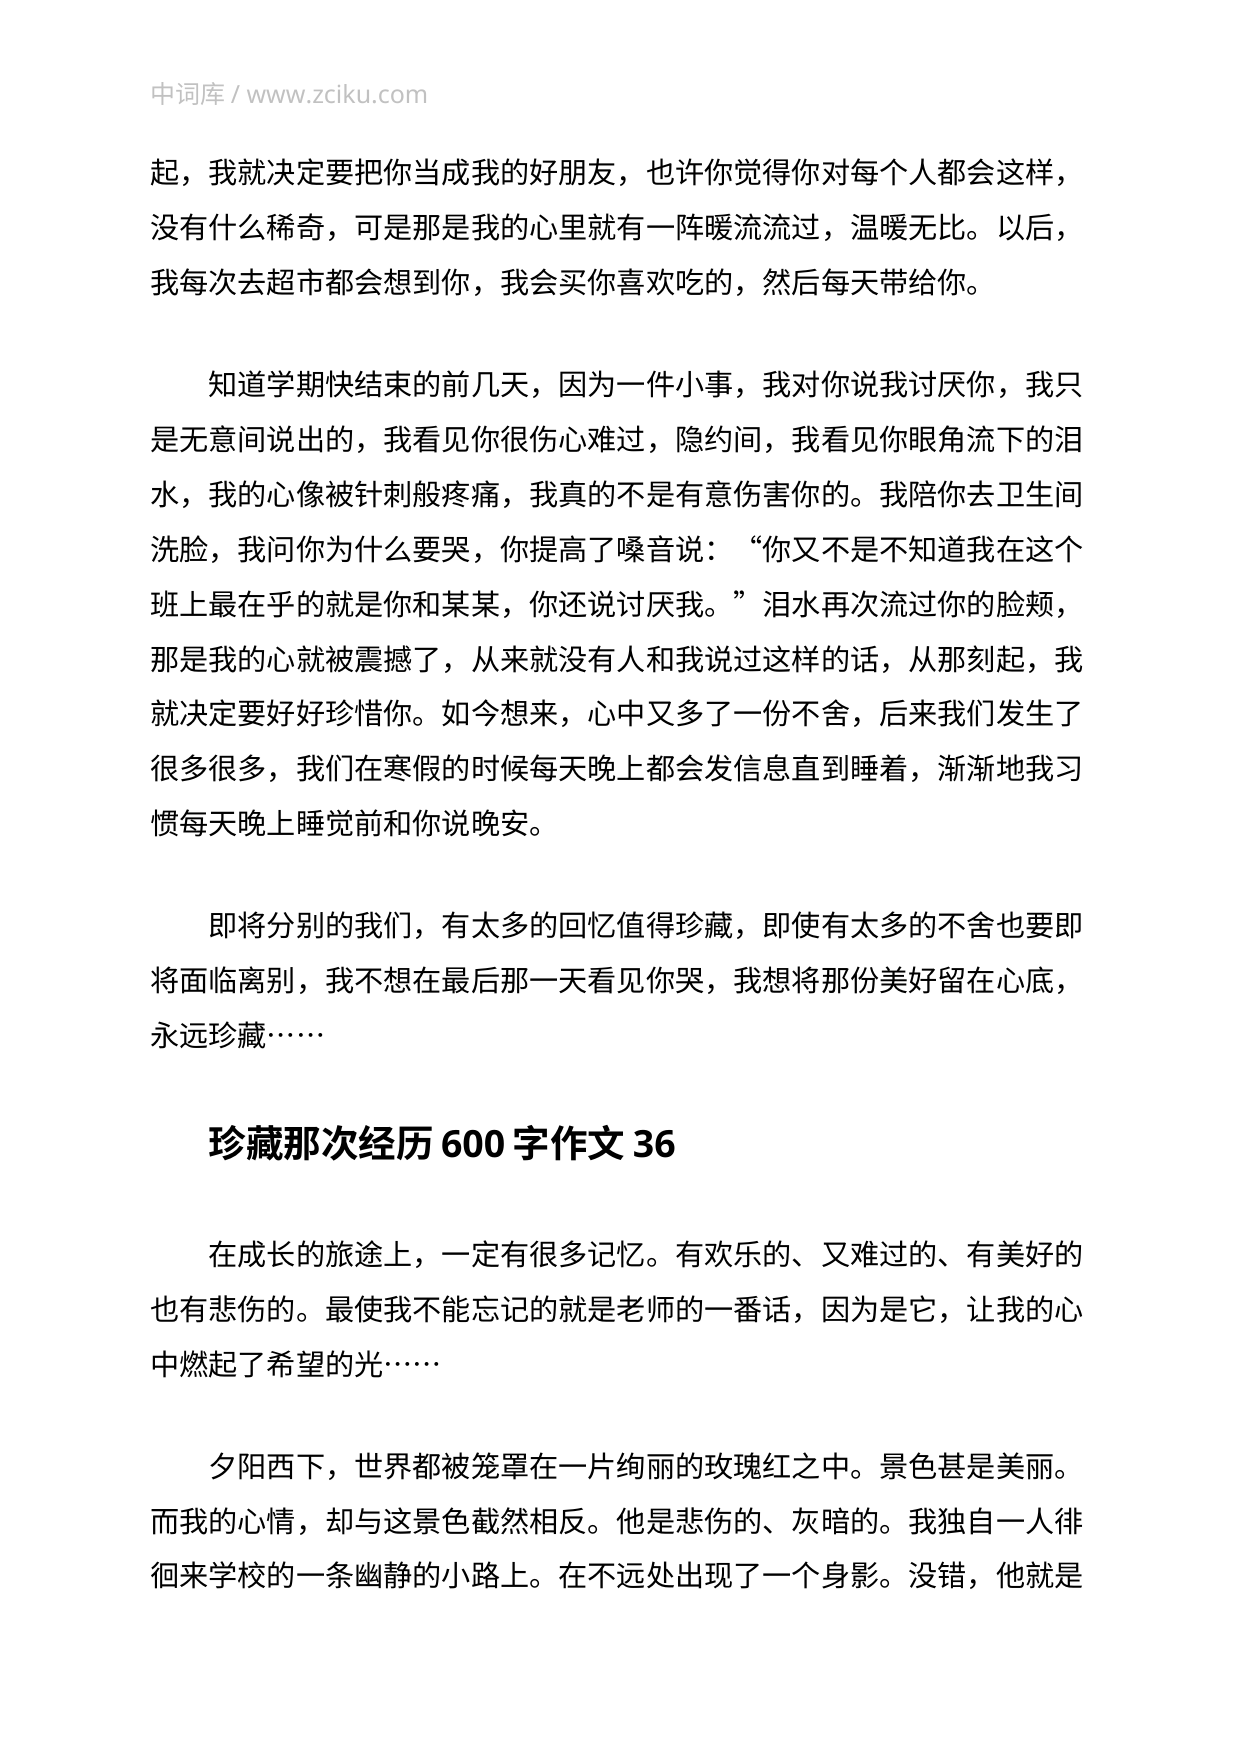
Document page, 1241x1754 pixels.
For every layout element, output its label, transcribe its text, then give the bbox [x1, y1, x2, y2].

text 知道学期快结束的前几天，因为一件小事，我对你说我讨厌你，我只是无意间说出的，我看见你很伤心难过，隐约间，我看见你眼角流下的泪水，我的心像被针刺般疼痛，我真的不是有意伤害你的。我陪你去卫生间洗脸，我问你为什么要哭，你提高了嗓音说：“你又不是不知道我在这个班上最在乎的就是你和某某，你还说讨厌我。”泪水再次流过你的脸颊，那是我的心就被震撼了，从来就没有人和我说过这样的话，从那刻起，我就决定要好好珍惜你。如今想来，心中又多了一份不舍，后来我们发生了很多很多，我们在寒假的时候每天晚上都会发信息直到睡着，渐渐地我习惯每天晚上睡觉前和你说晚安。 [150, 362, 1090, 843]
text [150, 150, 1090, 302]
text 在成长的旅途上，一定有很多记忆。有欢乐的、又难过的、有美好的也有悲伤的。最使我不能忘记的就是老师的一番话，因为是它，让我的心中燃起了希望的光…… [150, 1232, 1090, 1384]
text 珍藏那次经历600字作文36 [150, 1114, 1090, 1168]
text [150, 1443, 1090, 1595]
text 即将分别的我们，有太多的回忆值得珍藏，即使有太多的不舍也要即将面临离别，我不想在最后那一天看见你哭，我想将那份美好留在心底，永远珍藏…… [150, 902, 1090, 1054]
